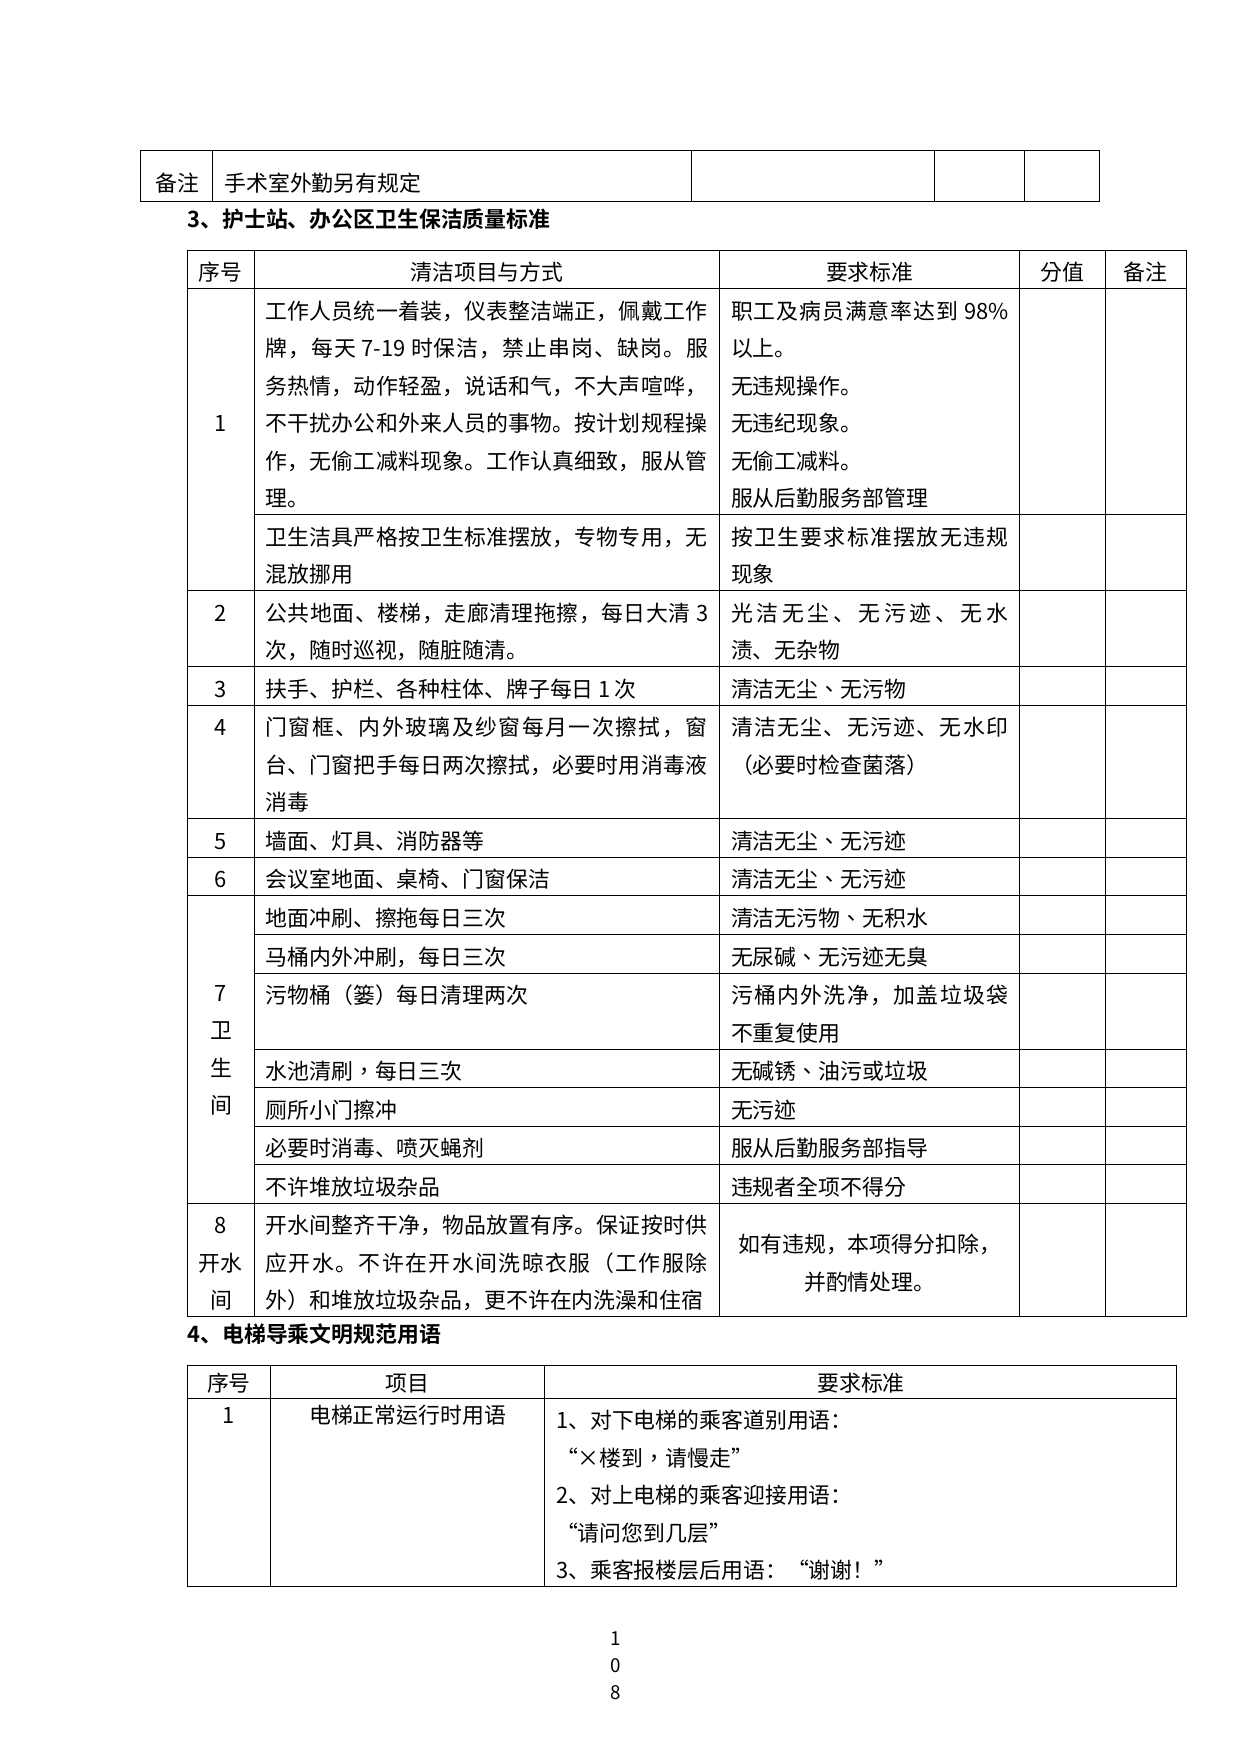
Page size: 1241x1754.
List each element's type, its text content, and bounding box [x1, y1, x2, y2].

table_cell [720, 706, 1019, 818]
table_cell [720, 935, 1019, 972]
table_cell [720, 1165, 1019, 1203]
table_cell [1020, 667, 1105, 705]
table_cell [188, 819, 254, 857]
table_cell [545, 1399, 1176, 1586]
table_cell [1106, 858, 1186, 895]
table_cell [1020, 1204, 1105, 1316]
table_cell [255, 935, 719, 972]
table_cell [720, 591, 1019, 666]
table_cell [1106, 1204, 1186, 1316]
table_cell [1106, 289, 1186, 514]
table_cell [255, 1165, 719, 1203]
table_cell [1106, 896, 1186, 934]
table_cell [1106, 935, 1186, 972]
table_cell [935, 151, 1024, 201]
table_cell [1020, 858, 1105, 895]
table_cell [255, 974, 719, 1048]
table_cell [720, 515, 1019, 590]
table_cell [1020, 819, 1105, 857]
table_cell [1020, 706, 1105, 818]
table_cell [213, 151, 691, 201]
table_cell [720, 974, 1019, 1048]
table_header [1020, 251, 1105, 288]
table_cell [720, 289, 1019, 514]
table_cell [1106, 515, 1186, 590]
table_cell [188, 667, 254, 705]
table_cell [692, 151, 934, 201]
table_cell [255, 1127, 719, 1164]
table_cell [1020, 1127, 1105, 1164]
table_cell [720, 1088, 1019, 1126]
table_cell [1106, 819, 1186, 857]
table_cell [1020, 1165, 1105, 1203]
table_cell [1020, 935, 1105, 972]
text 4、电梯导乘文明规范用语 [187, 1317, 1053, 1349]
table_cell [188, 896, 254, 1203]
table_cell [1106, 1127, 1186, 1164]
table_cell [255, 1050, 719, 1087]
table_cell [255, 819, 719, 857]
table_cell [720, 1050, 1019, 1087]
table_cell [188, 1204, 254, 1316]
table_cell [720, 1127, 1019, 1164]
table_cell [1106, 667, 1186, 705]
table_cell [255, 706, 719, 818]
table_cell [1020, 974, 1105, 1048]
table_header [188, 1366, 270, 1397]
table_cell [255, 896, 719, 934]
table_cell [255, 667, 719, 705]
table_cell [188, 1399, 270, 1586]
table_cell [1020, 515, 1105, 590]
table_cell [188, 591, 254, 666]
text 3、护士站、办公区卫生保洁质量标准 [187, 202, 1053, 234]
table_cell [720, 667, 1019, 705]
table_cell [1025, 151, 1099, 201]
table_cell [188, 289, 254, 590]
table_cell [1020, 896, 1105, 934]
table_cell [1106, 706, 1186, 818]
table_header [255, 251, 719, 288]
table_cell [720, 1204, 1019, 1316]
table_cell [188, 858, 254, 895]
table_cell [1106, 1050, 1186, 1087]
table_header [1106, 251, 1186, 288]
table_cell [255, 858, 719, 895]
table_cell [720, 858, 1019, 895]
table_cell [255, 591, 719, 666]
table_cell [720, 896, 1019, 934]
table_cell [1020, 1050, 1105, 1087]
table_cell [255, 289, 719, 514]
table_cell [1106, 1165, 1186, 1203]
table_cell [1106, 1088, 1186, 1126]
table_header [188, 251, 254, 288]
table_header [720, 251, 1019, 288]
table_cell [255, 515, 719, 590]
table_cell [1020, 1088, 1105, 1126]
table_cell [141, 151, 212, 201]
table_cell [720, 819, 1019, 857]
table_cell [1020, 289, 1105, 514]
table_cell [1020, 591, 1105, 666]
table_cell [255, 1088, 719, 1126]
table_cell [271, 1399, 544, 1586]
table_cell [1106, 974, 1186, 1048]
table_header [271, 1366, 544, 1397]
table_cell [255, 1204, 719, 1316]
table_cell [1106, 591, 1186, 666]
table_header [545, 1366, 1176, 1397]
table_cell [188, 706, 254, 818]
